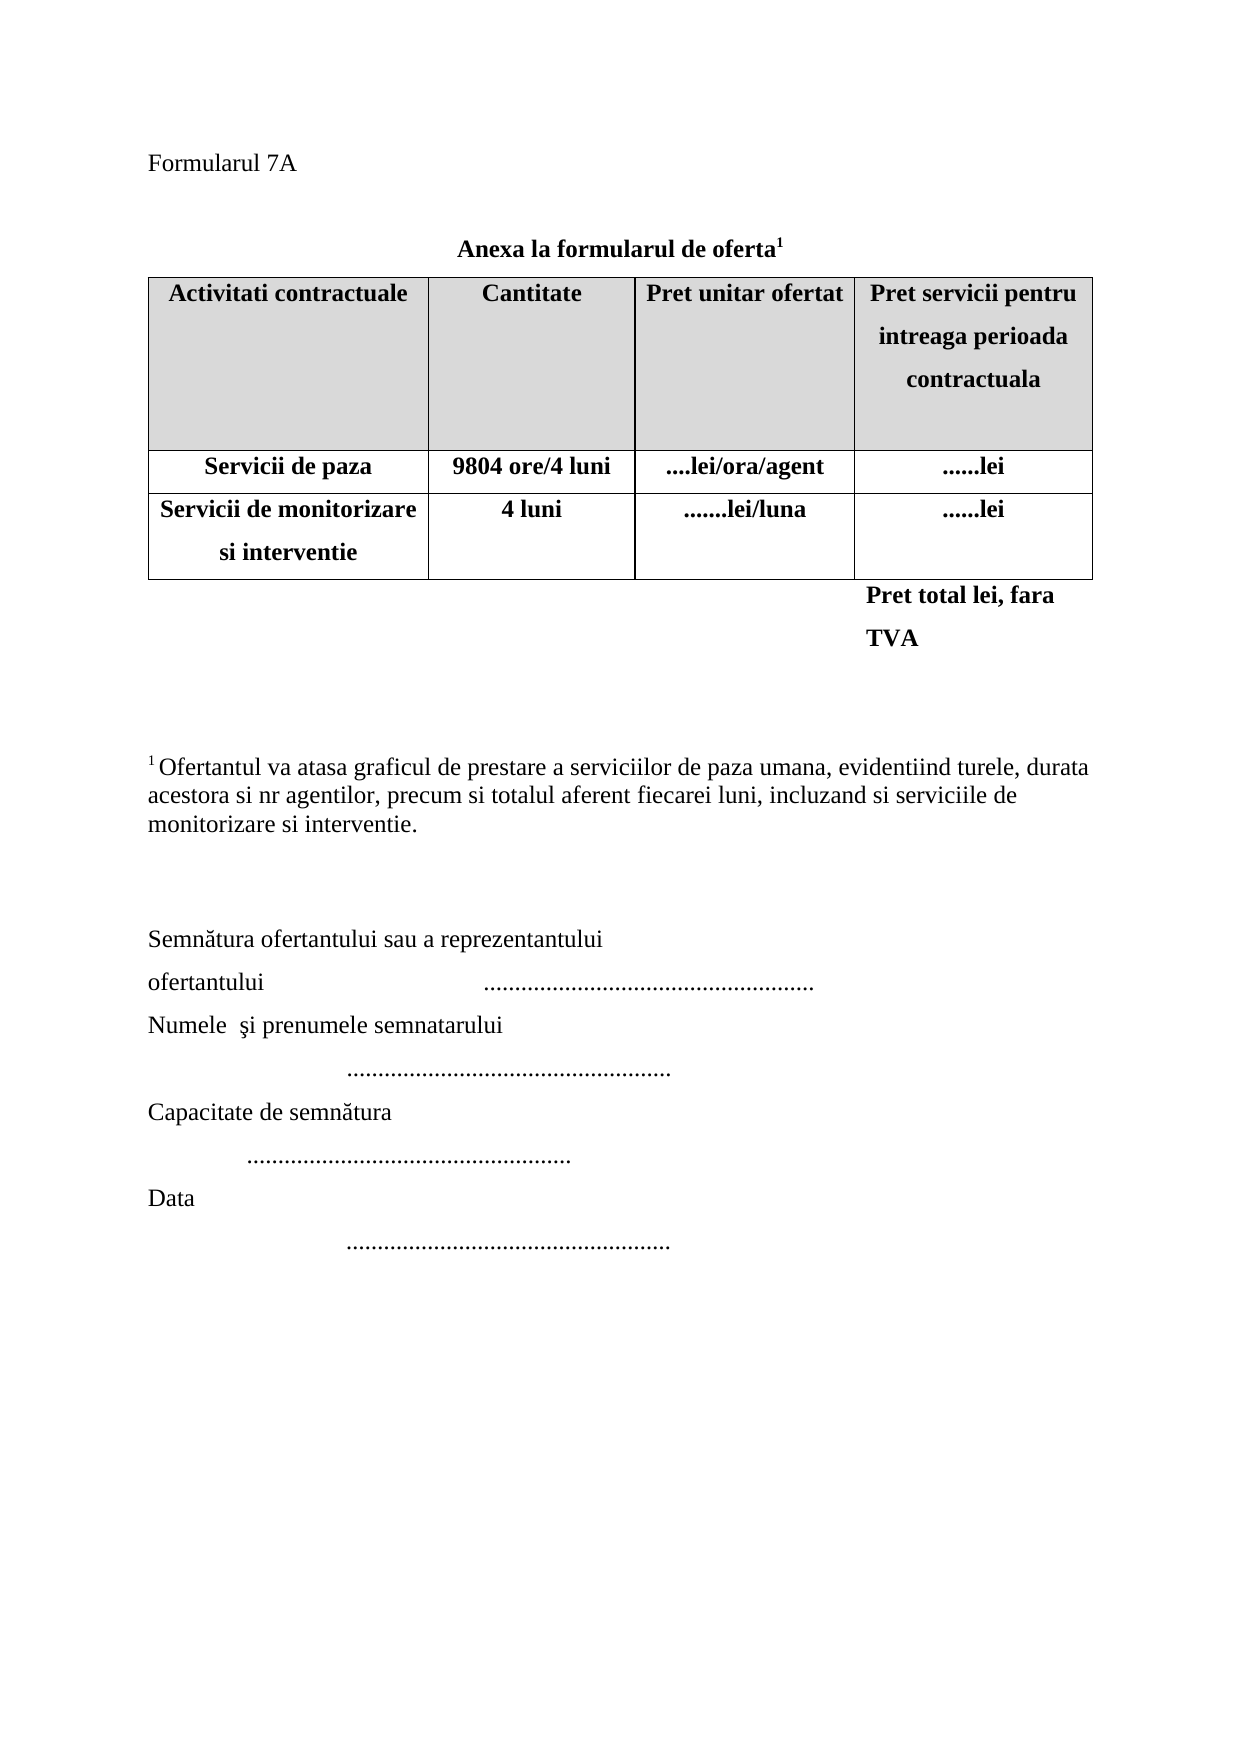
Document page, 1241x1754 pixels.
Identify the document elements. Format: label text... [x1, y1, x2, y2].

table_cell ......lei [855, 451, 1092, 493]
text 1 Ofertantul va atasa graficul de prestare a serviciilor de paza umana, evidentiind turele, durata acestora si nr agentilor, precum si totalul aferent fiecarei luni, incluzand si serviciile de monitorizare si interventie. [148, 752, 1093, 838]
text Data .................................................... [148, 1183, 1093, 1255]
table_cell ....lei/ora/agent [636, 451, 854, 493]
table_header Pret unitar ofertat [636, 278, 854, 450]
table_header Pret servicii pentru intreaga perioada contractuala [855, 278, 1092, 450]
table_cell Pret total lei, fara TVA [855, 580, 1092, 665]
table_cell Servicii de paza [149, 451, 428, 493]
text Semnătura ofertantului sau a reprezentantului ofertantului ..................................................... [148, 924, 1093, 996]
text Numele şi prenumele semnatarului .................................................... [148, 1010, 1093, 1082]
text Anexa la formularul de oferta1 [148, 234, 1093, 263]
table_header Activitati contractuale [149, 278, 428, 450]
table_cell ......lei [855, 494, 1092, 579]
text Capacitate de semnătura .................................................... [148, 1097, 1093, 1168]
table_cell 9804 ore/4 luni [429, 451, 634, 493]
table_cell 4 luni [429, 494, 634, 579]
table_header Cantitate [429, 278, 634, 450]
text Formularul 7A [148, 148, 1093, 176]
table_cell .......lei/luna [636, 494, 854, 579]
table_cell Servicii de monitorizare si interventie [149, 494, 428, 579]
